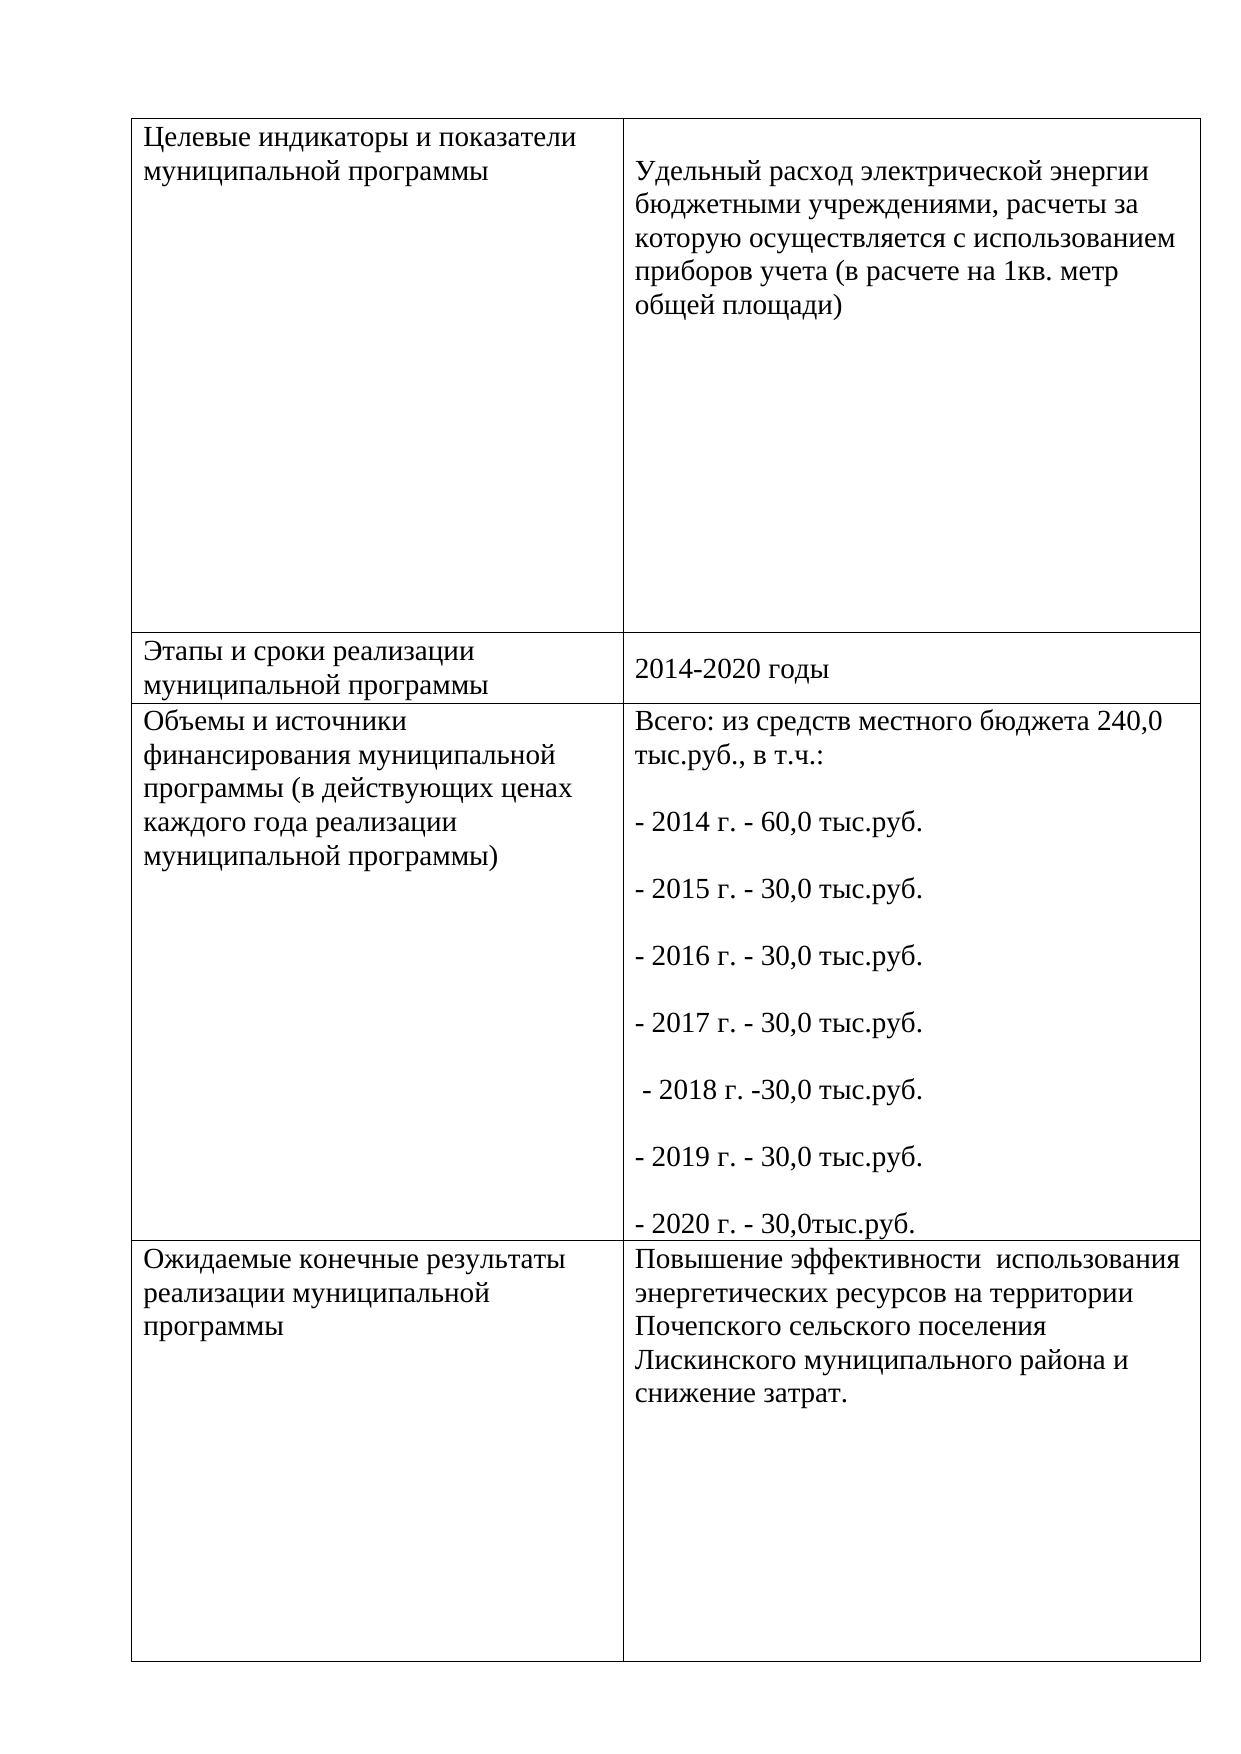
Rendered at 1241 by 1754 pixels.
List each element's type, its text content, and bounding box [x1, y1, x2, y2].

table_cell Ожидаемые конечные результаты реализации муниципальной программы [132, 1241, 623, 1661]
table_cell Целевые индикаторы и показатели муниципальной программы [132, 119, 623, 632]
table_cell Объемы и источники финансирования муниципальной программы (в действующих ценах каждого года реализации муниципальной программы) [132, 704, 623, 1240]
table_cell Этапы и сроки реализации муниципальной программы [132, 633, 623, 702]
table_cell 2014-2020 годы [624, 633, 1200, 702]
table_cell Всего: из средств местного бюджета 240,0 тыс.руб., в т.ч.: - . - 60,0 тыс.руб. - . - 30,0 тыс.руб. - . - 30,0 тыс.руб. - . - 30,0 тыс.руб. - . -30,0 тыс.руб. - . - 30,0 тыс.руб. - . - 30,0тыс.руб. [624, 704, 1200, 1240]
table_cell Повышение эффективности использования энергетических ресурсов на территории Почепского сельского поселения Лискинского муниципального района и снижение затрат. [624, 1241, 1200, 1661]
table_cell Удельный расход электрической энергии бюджетными учреждениями, расчеты за которую осуществляется с использованием приборов учета (в расчете на 1кв. метр общей площади) [624, 119, 1200, 632]
